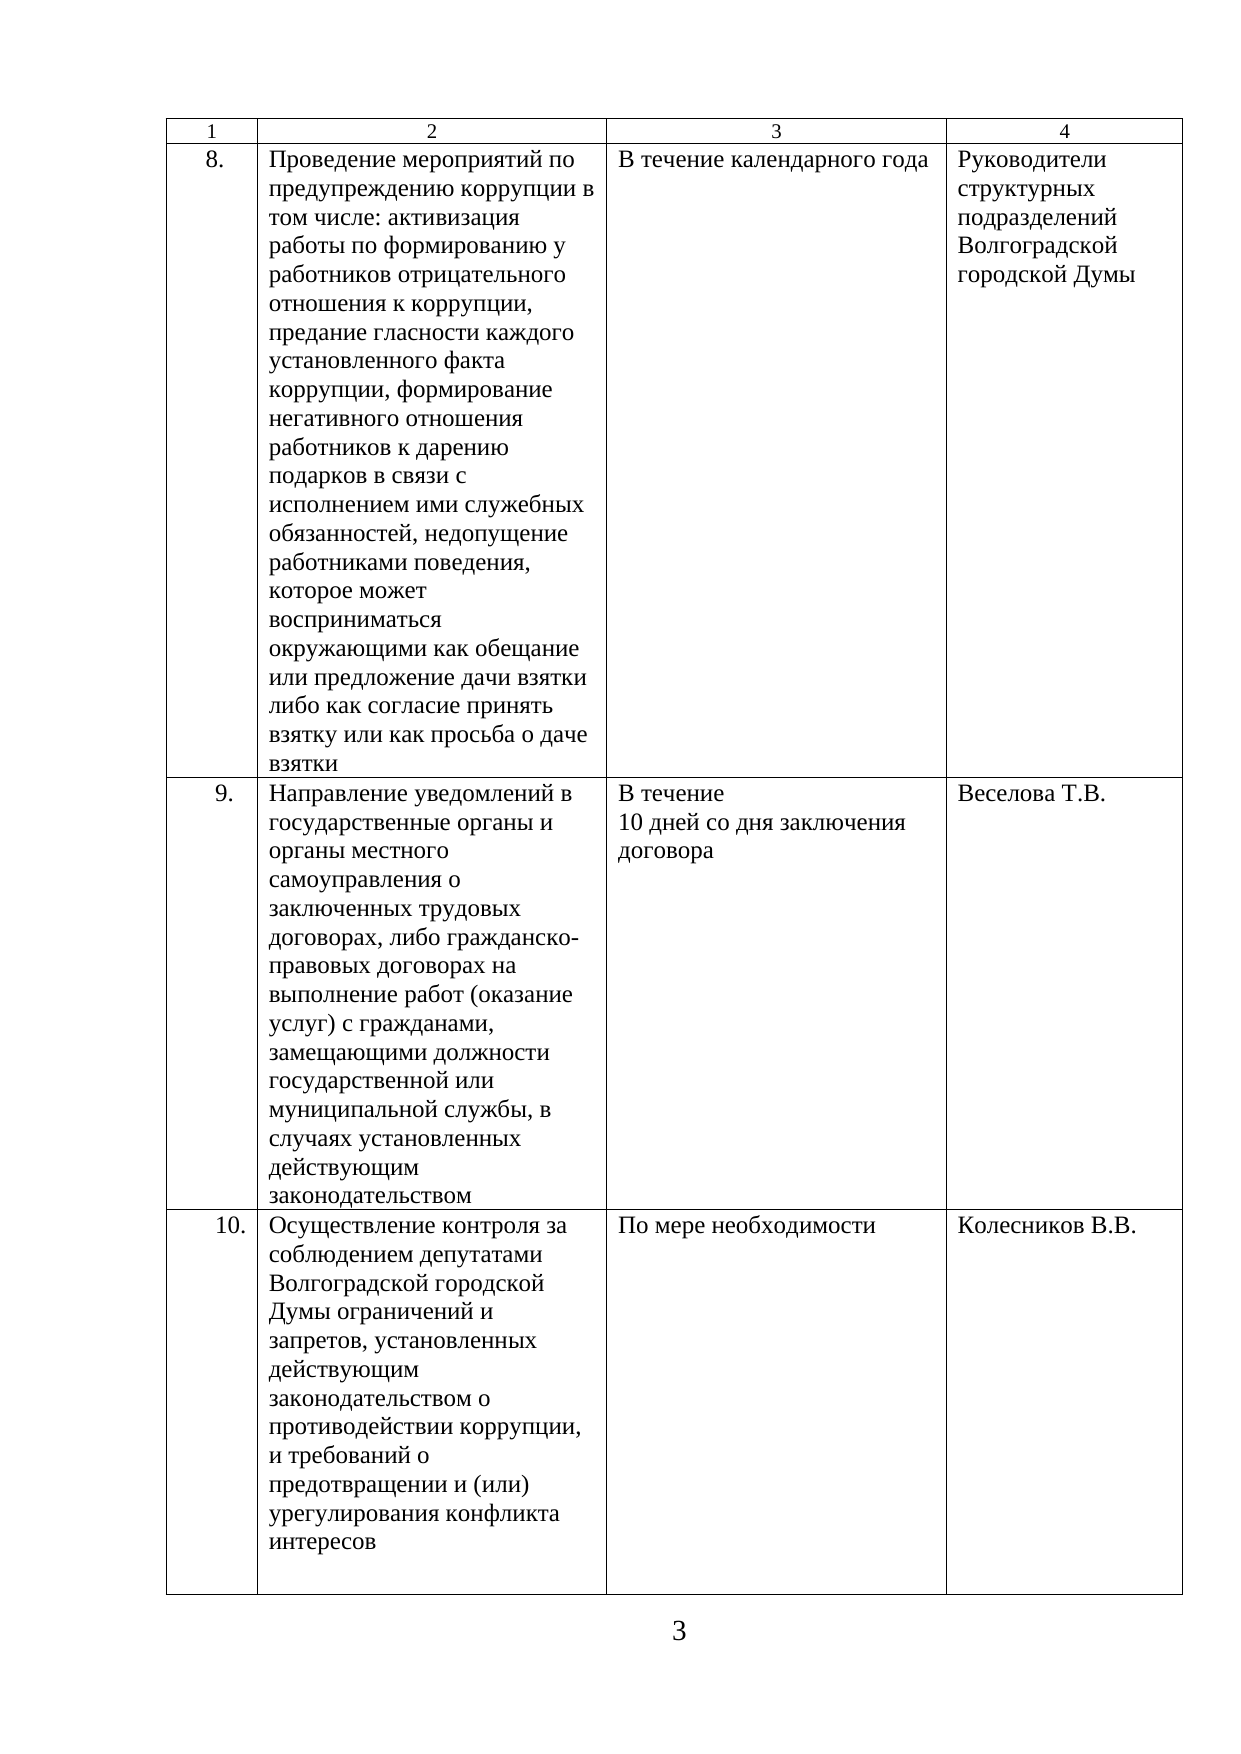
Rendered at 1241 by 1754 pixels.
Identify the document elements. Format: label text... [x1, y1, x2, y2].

table_cell Проведение мероприятий по предупреждению коррупции в том числе: активизация работы по формированию у работников отрицательного отношения к коррупции, предание гласности каждого установленного факта коррупции, формирование негативного отношения работников к дарению подарков в связи с исполнением ими служебных обязанностей, недопущение работниками поведения, которое может восприниматься окружающими как обещание или предложение дачи взятки либо как согласие принять взятку или как просьба о даче взятки [258, 144, 606, 777]
table_cell 10. [167, 1210, 257, 1593]
table_cell Осуществление контроля за соблюдением депутатами Волгоградской городской Думы ограничений и запретов, установленных действующим законодательством о противодействии коррупции, и требований о предотвращении и (или) урегулирования конфликта интересов [258, 1210, 606, 1593]
table_cell Направление уведомлений в государственные органы и органы местного самоуправления о заключенных трудовых договорах, либо гражданско-правовых договорах на выполнение работ (оказание услуг) с гражданами, замещающими должности государственной или муниципальной службы, в случаях установленных действующим законодательством [258, 778, 606, 1209]
table_cell По мере необходимости [607, 1210, 946, 1593]
table_cell 1 [167, 119, 257, 143]
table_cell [947, 144, 1182, 777]
table_cell В течение календарного года [607, 144, 946, 777]
table_cell 9. [167, 778, 257, 1209]
table_cell 3 [607, 119, 946, 143]
table_cell 2 [258, 119, 606, 143]
table_cell [167, 144, 257, 777]
table_cell Веселова Т.В. [947, 778, 1182, 1209]
table_cell Колесников В.В. [947, 1210, 1182, 1593]
table_cell В течение 10 дней со дня заключения договора [607, 778, 946, 1209]
table_cell 4 [947, 119, 1182, 143]
